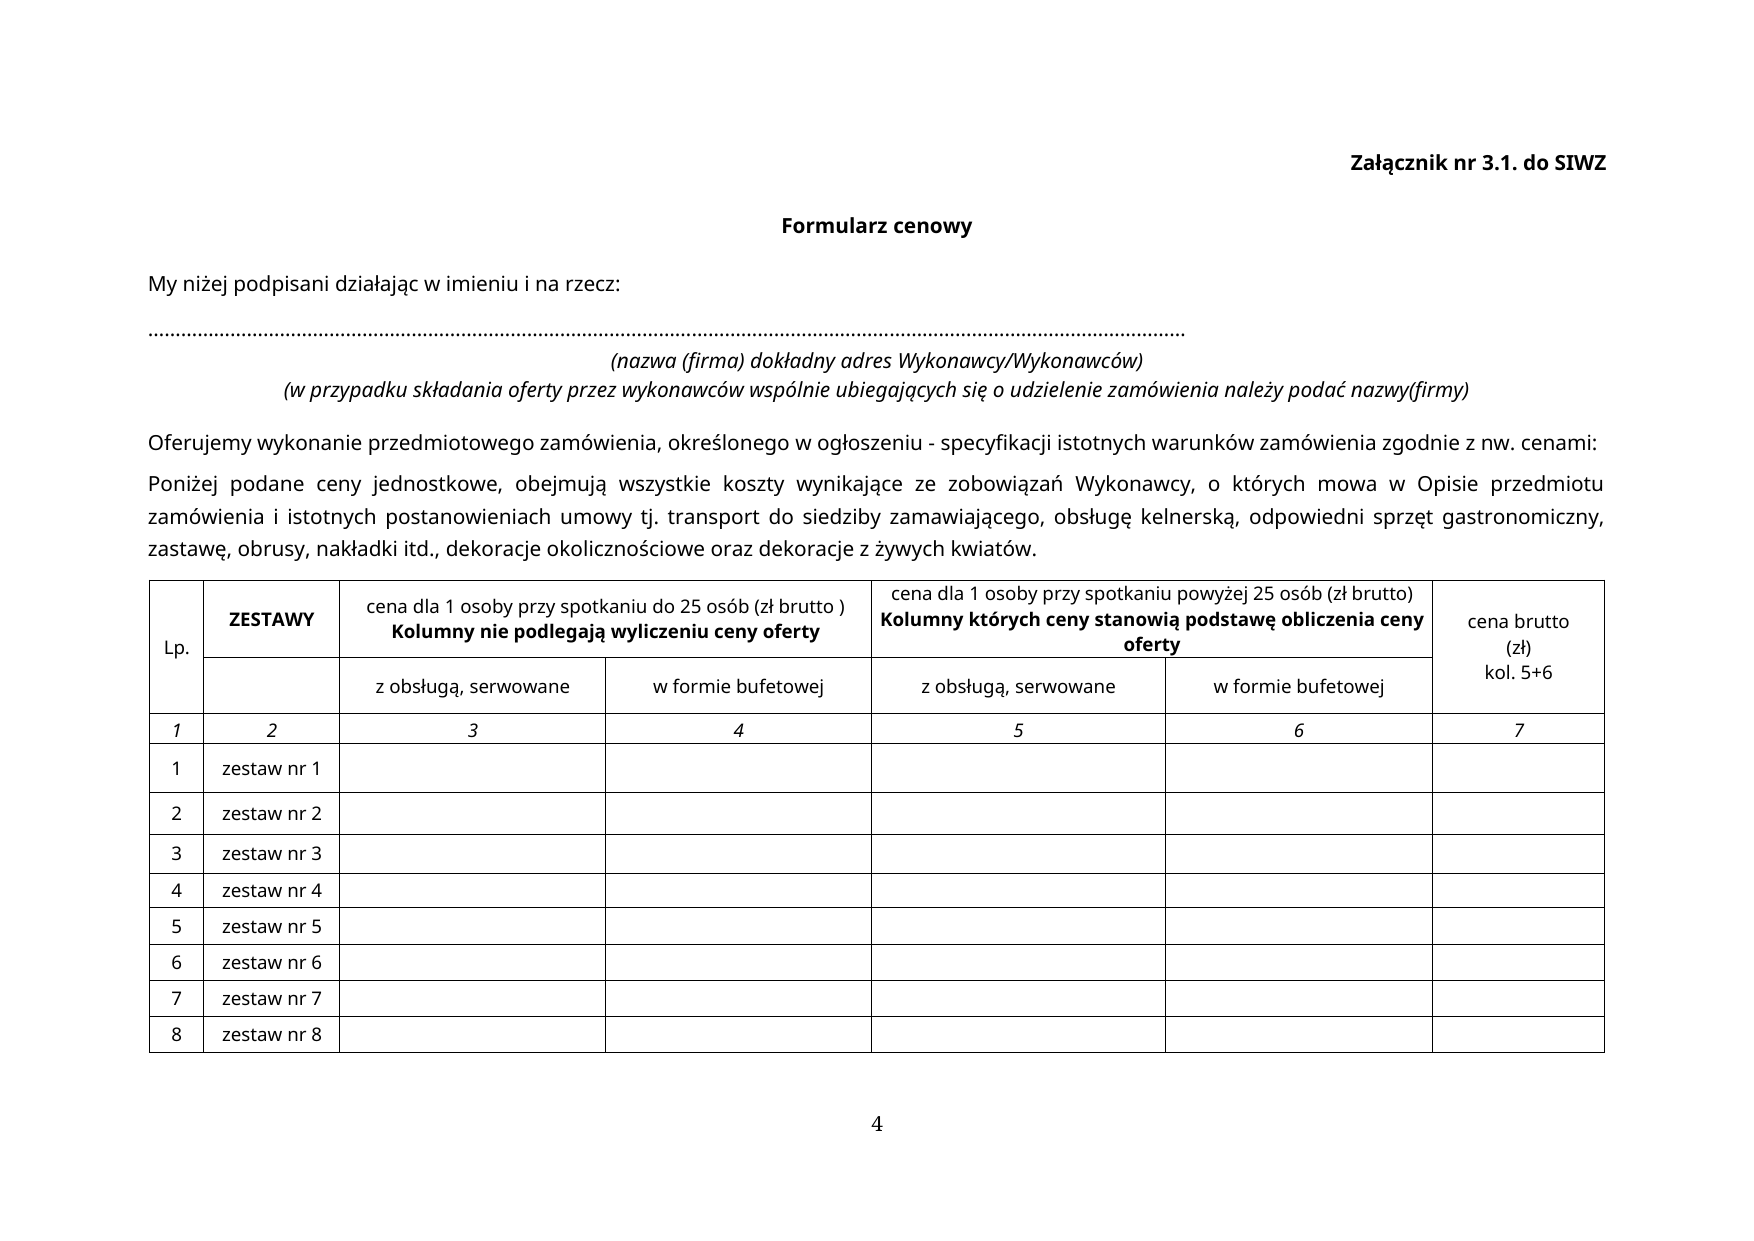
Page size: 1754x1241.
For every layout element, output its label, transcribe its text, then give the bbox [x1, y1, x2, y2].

table_cell 1 [150, 714, 203, 743]
table_cell 6 [1166, 714, 1432, 743]
table_cell 2 [204, 714, 339, 743]
table_cell zestaw nr 6 [204, 945, 339, 980]
table_cell [606, 981, 871, 1016]
table_cell 3 [340, 714, 605, 743]
table_cell 4 [150, 874, 203, 907]
table_cell [1433, 793, 1604, 833]
table_cell 2 [150, 793, 203, 833]
table_cell [872, 1017, 1165, 1052]
table_cell [340, 908, 605, 943]
table_cell [1166, 1017, 1432, 1052]
table_header ZESTAWY [204, 581, 339, 657]
table_cell [340, 1017, 605, 1052]
table_header Lp. [150, 581, 203, 713]
table_cell zestaw nr 2 [204, 793, 339, 833]
table_cell 1 [150, 744, 203, 792]
table_cell [606, 1017, 871, 1052]
table_cell zestaw nr 8 [204, 1017, 339, 1052]
table_cell [872, 793, 1165, 833]
table_cell [1166, 981, 1432, 1016]
table_cell w formie bufetowej [606, 658, 871, 713]
table_cell zestaw nr 5 [204, 908, 339, 943]
text Poniżej podane ceny jednostkowe, obejmują wszystkie koszty wynikające ze zobowiązań Wykonawcy, o których mowa w Opisie przedmiotu zamówienia i istotnych postanowieniach umowy tj. transport do siedziby zamawiającego, obsługę kelnerską, odpowiedni sprzęt gastronomiczny, zastawę, obrusy, nakładki itd., dekoracje okolicznościowe oraz dekoracje z żywych kwiatów. [148, 469, 1606, 563]
text ……………………………………………………………………………………………………………………………………………………………………… [148, 314, 1606, 342]
table_cell z obsługą, serwowane [340, 658, 605, 713]
text Oferujemy wykonanie przedmiotowego zamówienia, określonego w ogłoszeniu - specyfikacji istotnych warunków zamówienia zgodnie z nw. cenami: [148, 428, 1606, 457]
table_cell [340, 793, 605, 833]
table_cell [1433, 835, 1604, 872]
table_cell [606, 908, 871, 943]
table_cell 7 [1433, 714, 1604, 743]
table_cell [1433, 1017, 1604, 1052]
table_cell [606, 793, 871, 833]
table_cell [204, 658, 339, 713]
table_cell zestaw nr 3 [204, 835, 339, 872]
table_cell [1166, 908, 1432, 943]
text (nazwa (firma) dokładny adres Wykonawcy/Wykonawców) [148, 346, 1606, 375]
table_cell [1433, 945, 1604, 980]
table_cell [606, 835, 871, 872]
table_cell zestaw nr 1 [204, 744, 339, 792]
table_cell [606, 744, 871, 792]
table_cell [340, 874, 605, 907]
table_cell [340, 945, 605, 980]
table_cell [1433, 744, 1604, 792]
table_cell [1433, 874, 1604, 907]
table_cell [1166, 835, 1432, 872]
table_cell zestaw nr 7 [204, 981, 339, 1016]
table_cell [606, 874, 871, 907]
table_cell [872, 981, 1165, 1016]
table_cell [872, 744, 1165, 792]
text My niżej podpisani działając w imieniu i na rzecz: [148, 269, 1606, 297]
table_cell [340, 835, 605, 872]
table_cell 8 [150, 1017, 203, 1052]
table_cell w formie bufetowej [1166, 658, 1432, 713]
table_cell [1433, 981, 1604, 1016]
text Formularz cenowy [148, 211, 1606, 239]
table_cell [872, 874, 1165, 907]
table_cell [1166, 793, 1432, 833]
table_cell [1166, 744, 1432, 792]
table_cell zestaw nr 4 [204, 874, 339, 907]
table_cell 5 [872, 714, 1165, 743]
table_cell [872, 908, 1165, 943]
table_cell [1166, 874, 1432, 907]
table_cell 4 [606, 714, 871, 743]
table_cell z obsługą, serwowane [872, 658, 1165, 713]
table_cell 7 [150, 981, 203, 1016]
table_header cena brutto (zł) kol. 5+6 [1433, 581, 1604, 713]
table_cell [1433, 908, 1604, 943]
table_cell [340, 744, 605, 792]
table_cell [872, 835, 1165, 872]
table_header cena dla 1 osoby przy spotkaniu do 25 osób (zł brutto ) Kolumny nie podlegają wyliczeniu ceny oferty [340, 581, 871, 657]
table_cell [606, 945, 871, 980]
table_cell [1166, 945, 1432, 980]
table_cell [872, 945, 1165, 980]
table_header cena dla 1 osoby przy spotkaniu powyżej 25 osób (zł brutto) Kolumny których ceny stanowią podstawę obliczenia ceny oferty [872, 581, 1432, 657]
table_cell [340, 981, 605, 1016]
text Załącznik nr 3.1. do SIWZ [148, 148, 1606, 176]
table_cell 3 [150, 835, 203, 872]
table_cell 5 [150, 908, 203, 943]
text (w przypadku składania oferty przez wykonawców wspólnie ubiegających się o udzielenie zamówienia należy podać nazwy(firmy) [148, 375, 1606, 403]
table_cell 6 [150, 945, 203, 980]
